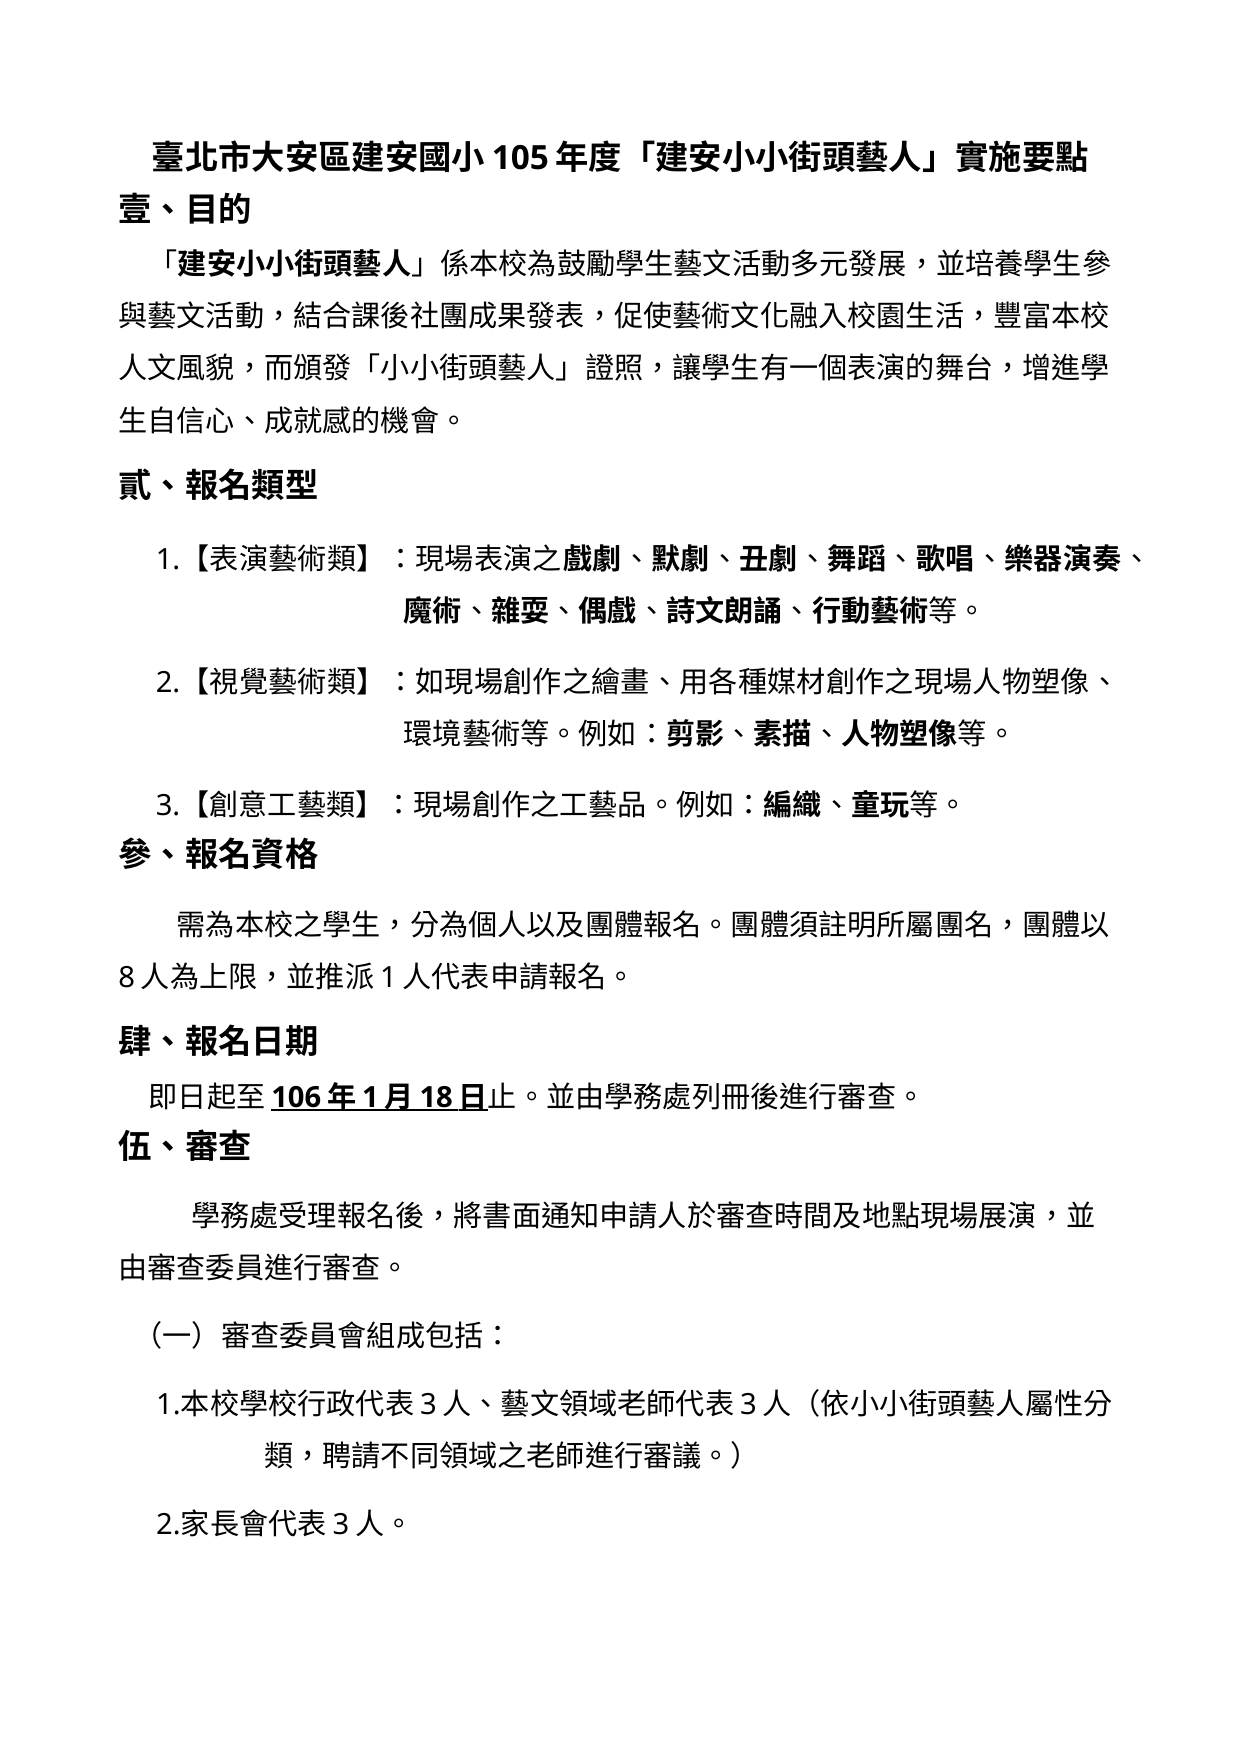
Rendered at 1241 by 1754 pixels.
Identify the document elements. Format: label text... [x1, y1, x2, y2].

text 學務處受理報名後，將書面通知申請人於審查時間及地點現場展演，並由審查委員進行審查。 [118, 1183, 1122, 1287]
text 肆、報名日期 [118, 1011, 1122, 1063]
text 3.【創意工藝類】：現場創作之工藝品。例如：編織、童玩等。 [156, 772, 1122, 824]
text 伍、審查 [118, 1116, 1122, 1168]
text 2.【視覺藝術類】：如現場創作之繪畫、用各種媒材創作之現場人物塑像、環境藝術等。例如：剪影、素描、人物塑像等。 [156, 649, 1122, 753]
text 即日起至106年1月18日止。並由學務處列冊後進行審查。 [118, 1063, 1122, 1116]
text 需為本校之學生，分為個人以及團體報名。團體須註明所屬團名，團體以8人為上限，並推派1人代表申請報名。 [118, 892, 1122, 996]
text 2.家長會代表3人。 [118, 1491, 1122, 1543]
text 臺北市大安區建安國小105年度「建安小小街頭藝人」實施要點 [118, 127, 1122, 179]
text 壹、目的 [118, 179, 1122, 231]
text 1.本校學校行政代表3人、藝文領域老師代表3人（依小小街頭藝人屬性分類，聘請不同領域之老師進行審議。） [118, 1371, 1122, 1475]
text 參、報名資格 [118, 824, 1122, 876]
text 「建安小小街頭藝人」係本校為鼓勵學生藝文活動多元發展，並培養學生參與藝文活動，結合課後社團成果發表，促使藝術文化融入校園生活，豐富本校人文風貌，而頒發「小小街頭藝人」證照，讓學生有一個表演的舞台，增進學生自信心、成就感的機會。 [118, 231, 1122, 439]
text （一）審查委員會組成包括： [118, 1303, 1122, 1355]
text 1.【表演藝術類】：現場表演之戲劇、默劇、丑劇、舞蹈、歌唱、樂器演奏、魔術、雜耍、偶戲、詩文朗誦、行動藝術等。 [156, 526, 1122, 630]
text 貳、報名類型 [118, 455, 1122, 507]
